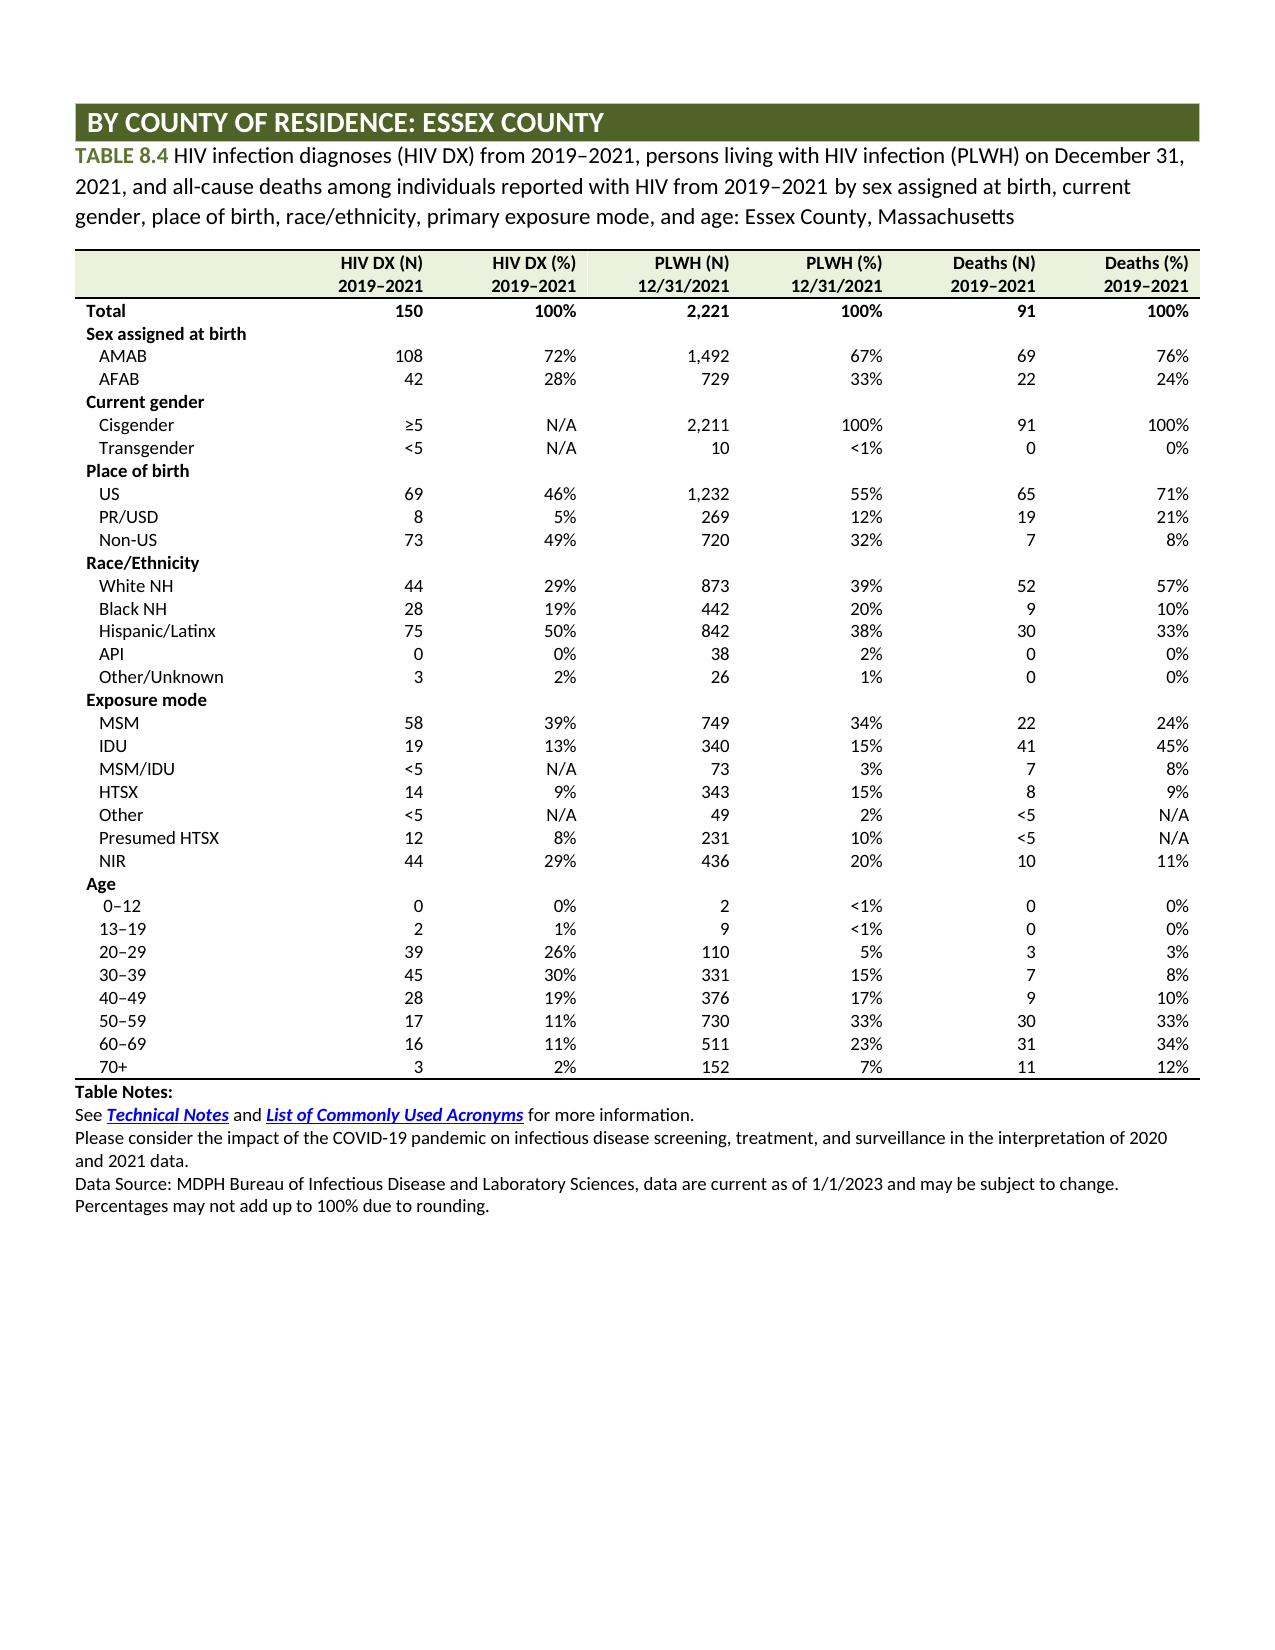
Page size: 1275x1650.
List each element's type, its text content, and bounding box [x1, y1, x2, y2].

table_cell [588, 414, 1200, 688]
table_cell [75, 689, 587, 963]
text Table Notes: [75, 1080, 1200, 1103]
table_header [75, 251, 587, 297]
subtitle Data Source: MDPH Bureau of Infectious Disease and Laboratory Sciences, data are current as of 1/1/2023 and may be subject to change. [75, 1172, 1200, 1195]
text See Technical Notes and List of Commonly Used Acronyms for more information. [75, 1103, 1200, 1126]
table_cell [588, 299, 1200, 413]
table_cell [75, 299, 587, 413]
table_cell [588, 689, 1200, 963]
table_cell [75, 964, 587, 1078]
text Percentages may not add up to 100% due to rounding. [75, 1195, 1200, 1218]
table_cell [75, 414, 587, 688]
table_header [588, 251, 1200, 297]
text TABLE 8.4 HIV infection diagnoses (HIV DX) from 2019–2021, persons living with HIV infection (PLWH) on December 31, 2021, and all-cause deaths among individuals reported with HIV from 2019–2021 by sex assigned at birth, current gender, place of birth, race/ethnicity, primary exposure mode, and age: Essex County, Massachusetts [75, 142, 1200, 230]
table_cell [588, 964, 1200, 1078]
subtitle Please consider the impact of the COVID-19 pandemic on infectious disease screening, treatment, and surveillance in the interpretation of 2020 and 2021 data. [75, 1126, 1200, 1172]
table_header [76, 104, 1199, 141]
